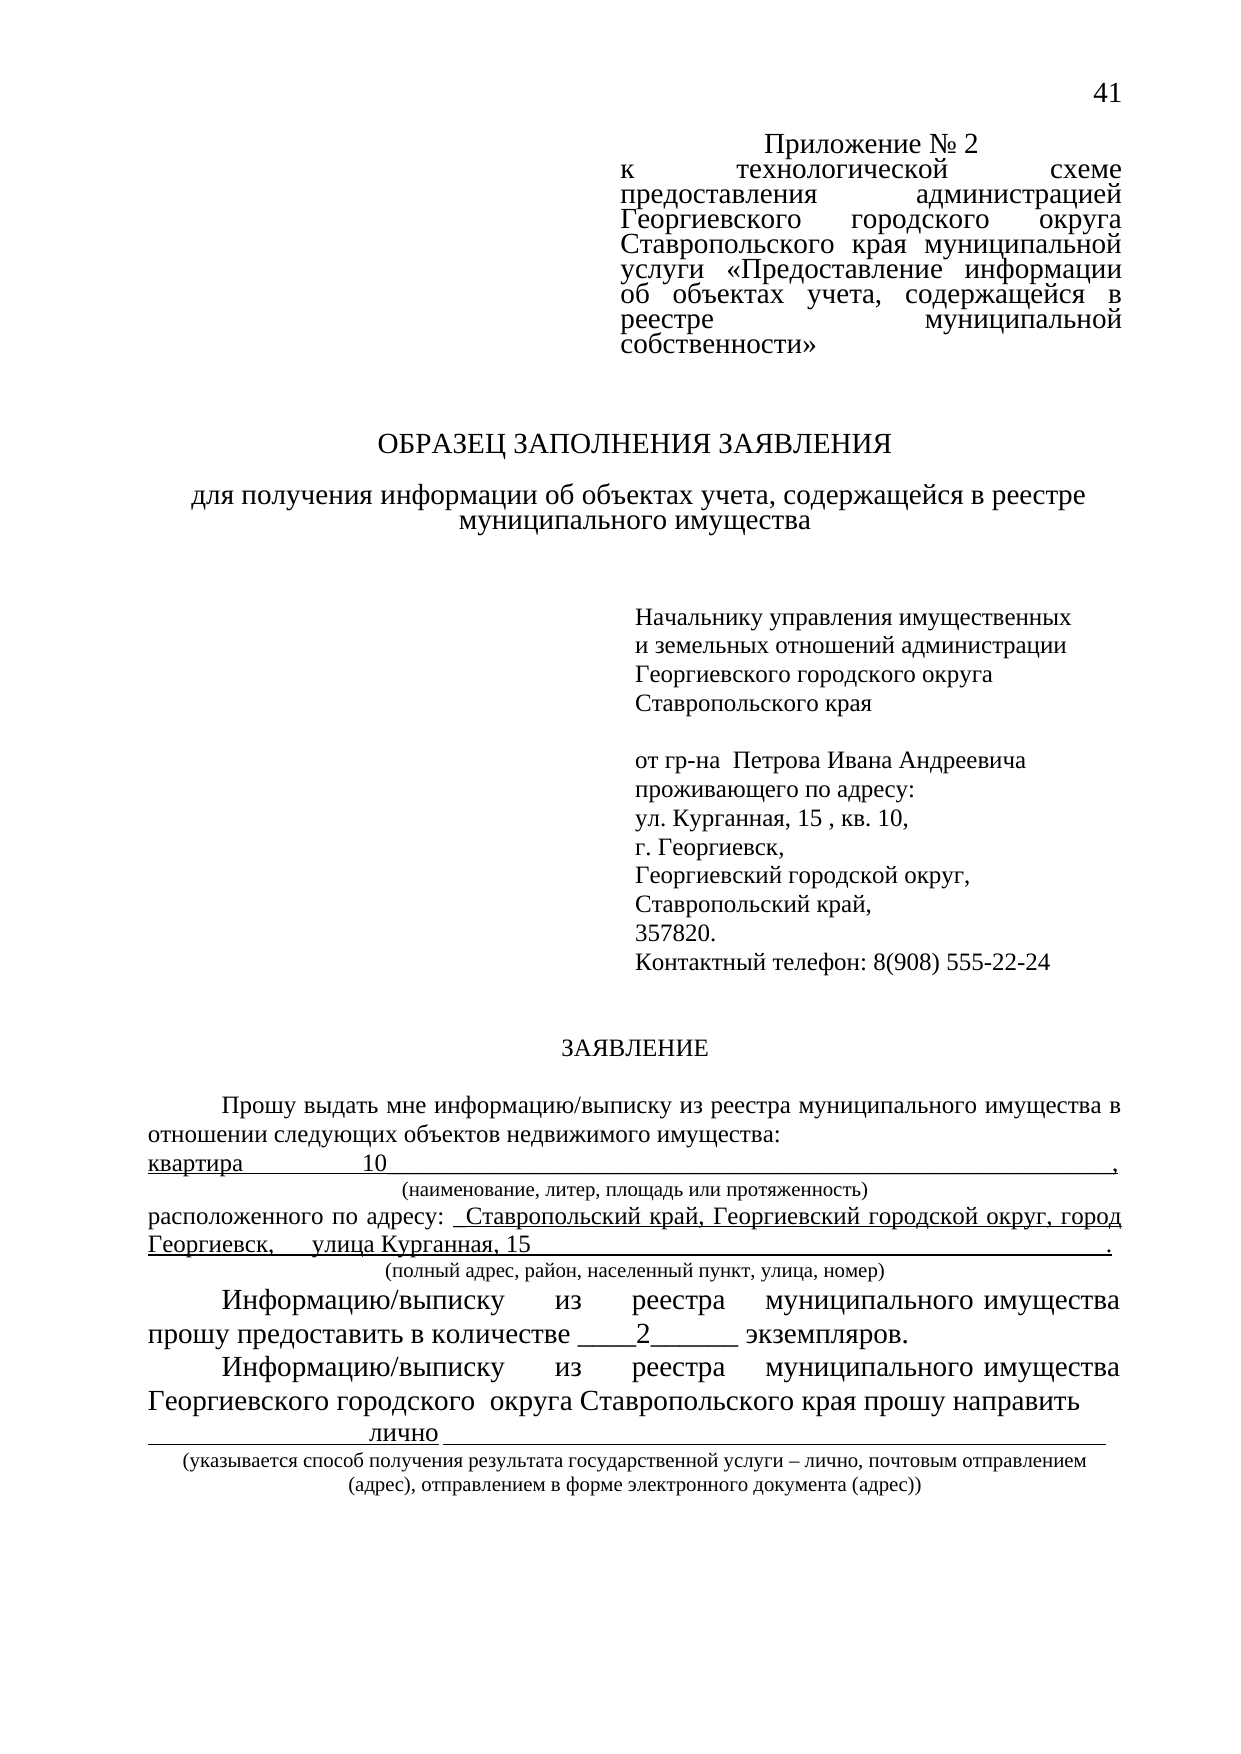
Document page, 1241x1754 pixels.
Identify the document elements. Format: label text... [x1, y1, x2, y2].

text для получения информации об объектах учета, содержащейся в реестре [148, 484, 419, 509]
text Приложение № 2 [620, 134, 1122, 159]
text квартира 10__________________________________________________________, [148, 1148, 1122, 1177]
text (наименование, литер, площадь или протяженность) [148, 1177, 1122, 1201]
text ЗАЯВЛЕНИЕ [148, 1033, 1122, 1062]
text к технологической схеме предоставления администрацией Георгиевского городского округа Ставропольского края муниципальной услуги «Предоставление информации об объектах учета, содержащейся в реестре муниципальной собственности» [620, 159, 1122, 359]
text г. Георгиевск, [635, 832, 1122, 860]
text Начальнику управления имущественных [635, 602, 1122, 630]
text (полный адрес, район, населенный пункт, улица, номер) [148, 1258, 1122, 1282]
text муниципального имущества [148, 509, 1122, 534]
text Георгиевский городской округ, [635, 860, 1122, 889]
text Ставропольского края [635, 688, 1122, 717]
text Информацию/выписку из реестра муниципального имущества Георгиевского городского округа Ставропольского края прошу направить [148, 1349, 1122, 1416]
text 357820. [635, 918, 1122, 947]
text Ставропольский край, [635, 889, 1122, 918]
text проживающего по адресу: [635, 774, 1122, 803]
text и земельных отношений администрации [635, 630, 1122, 659]
text ул. Курганная, 15 , кв. 10, [635, 803, 1122, 832]
text лично [148, 1416, 1122, 1448]
text Контактный телефон: 8(908) 555-22-24 [635, 947, 1122, 975]
text Прошу выдать мне информацию/выписку из реестра муниципального имущества в отношении следующих объектов недвижимого имущества: [148, 1090, 1122, 1148]
text от гр-на Петрова Ивана Андреевича [635, 745, 1122, 774]
text для получения информации об объектах учета, содержащейся в реестре [422, 484, 1122, 509]
text ОБРАЗЕЦ ЗАПОЛНЕНИЯ ЗАЯВЛЕНИЯ [148, 426, 1122, 459]
text расположенного по адресу: _Ставропольский край, Георгиевский городской округ, город Георгиевск,___улица Курганная, 15______________________________________________. [148, 1201, 1122, 1258]
text Информацию/выписку из реестра муниципального имущества прошу предоставить в количестве ____2______ экземпляров. [148, 1282, 1122, 1349]
text (указывается способ получения результата государственной услуги – лично, почтовым отправлением (адрес), отправлением в форме электронного документа (адрес)) [148, 1448, 1122, 1496]
text Георгиевского городского округа [635, 659, 1122, 688]
